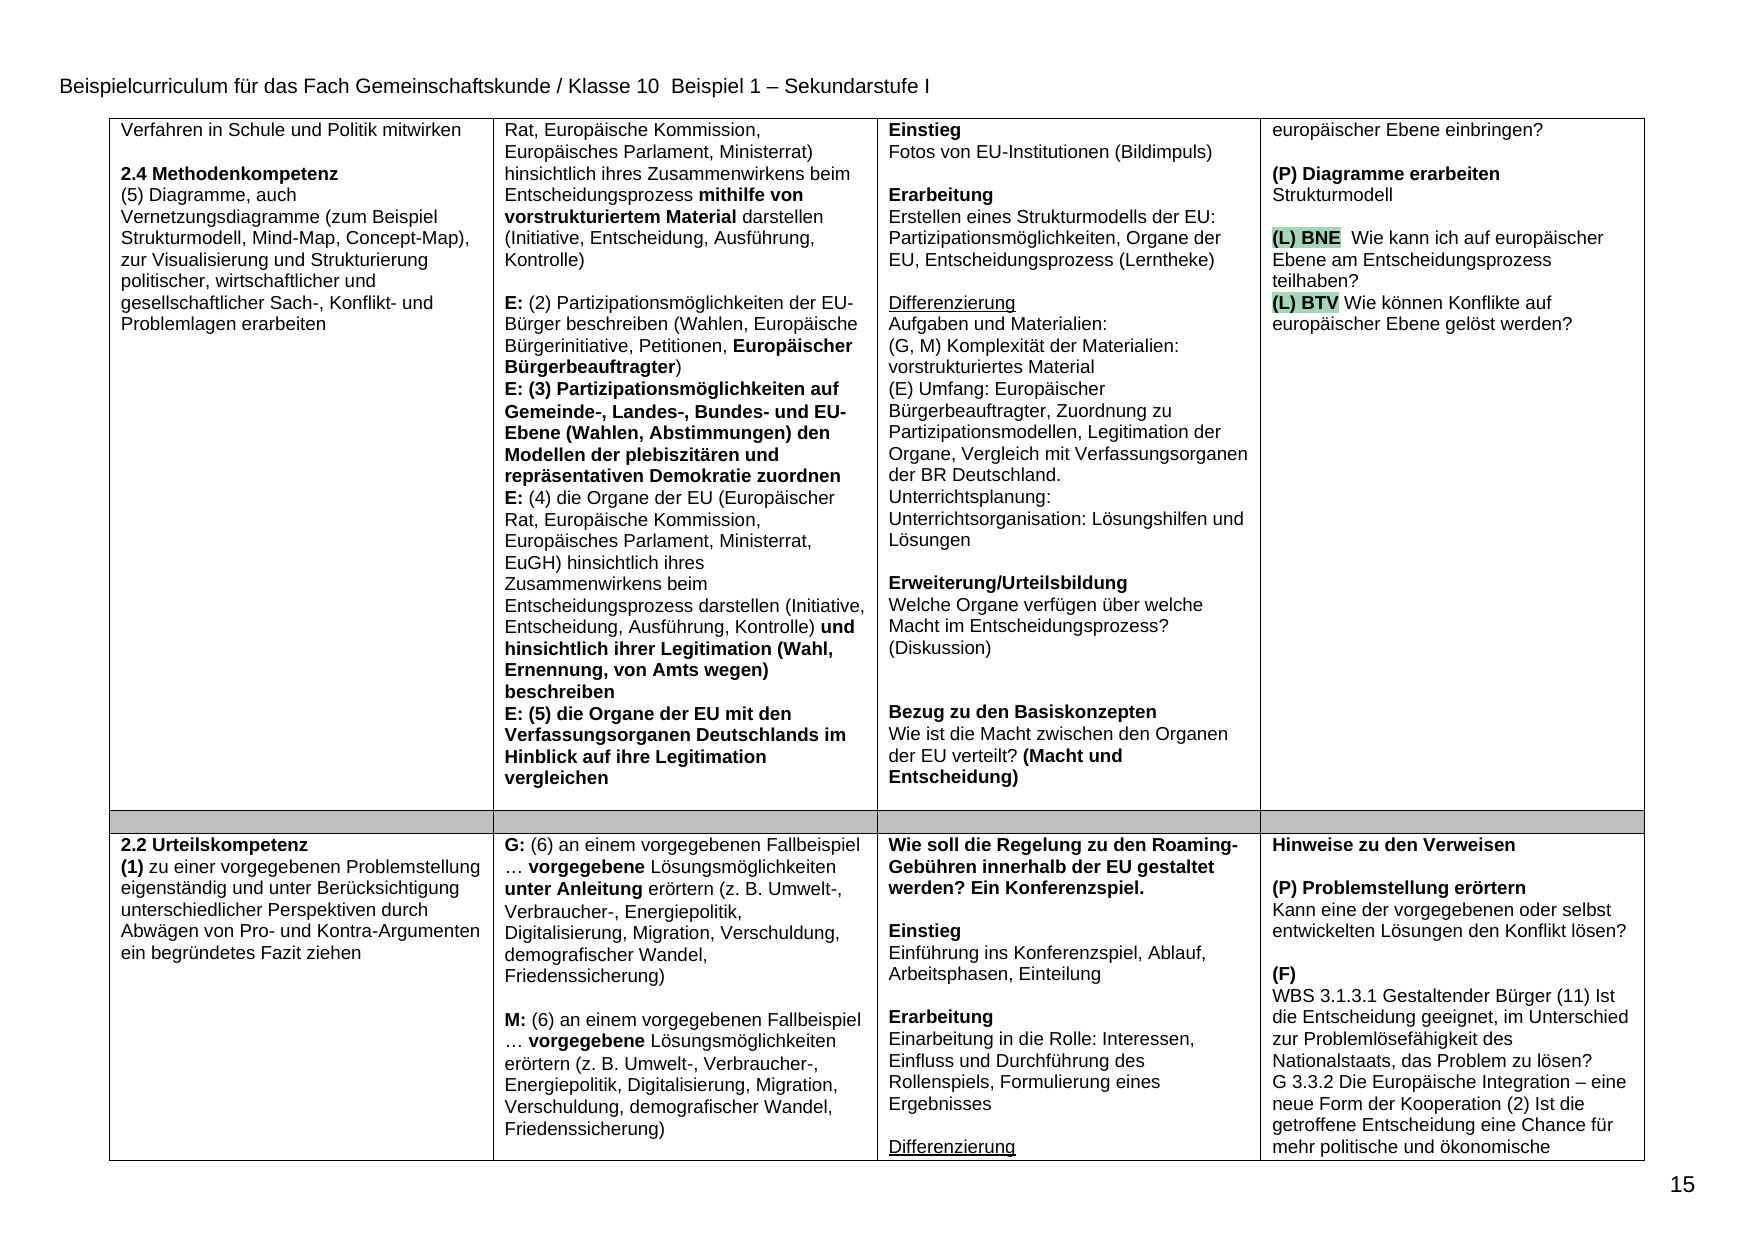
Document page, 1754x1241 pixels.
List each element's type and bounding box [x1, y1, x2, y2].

table_cell [878, 119, 1260, 810]
table_cell [1261, 119, 1644, 810]
table_cell [878, 811, 1260, 833]
table_cell [494, 119, 877, 810]
table_cell [1261, 834, 1644, 1160]
table_cell [878, 834, 1260, 1160]
table_cell [110, 119, 493, 810]
table_cell [494, 834, 877, 1160]
table_cell [110, 834, 493, 1160]
table_cell [494, 811, 877, 833]
table_cell [1261, 811, 1644, 833]
table_cell [110, 811, 493, 833]
